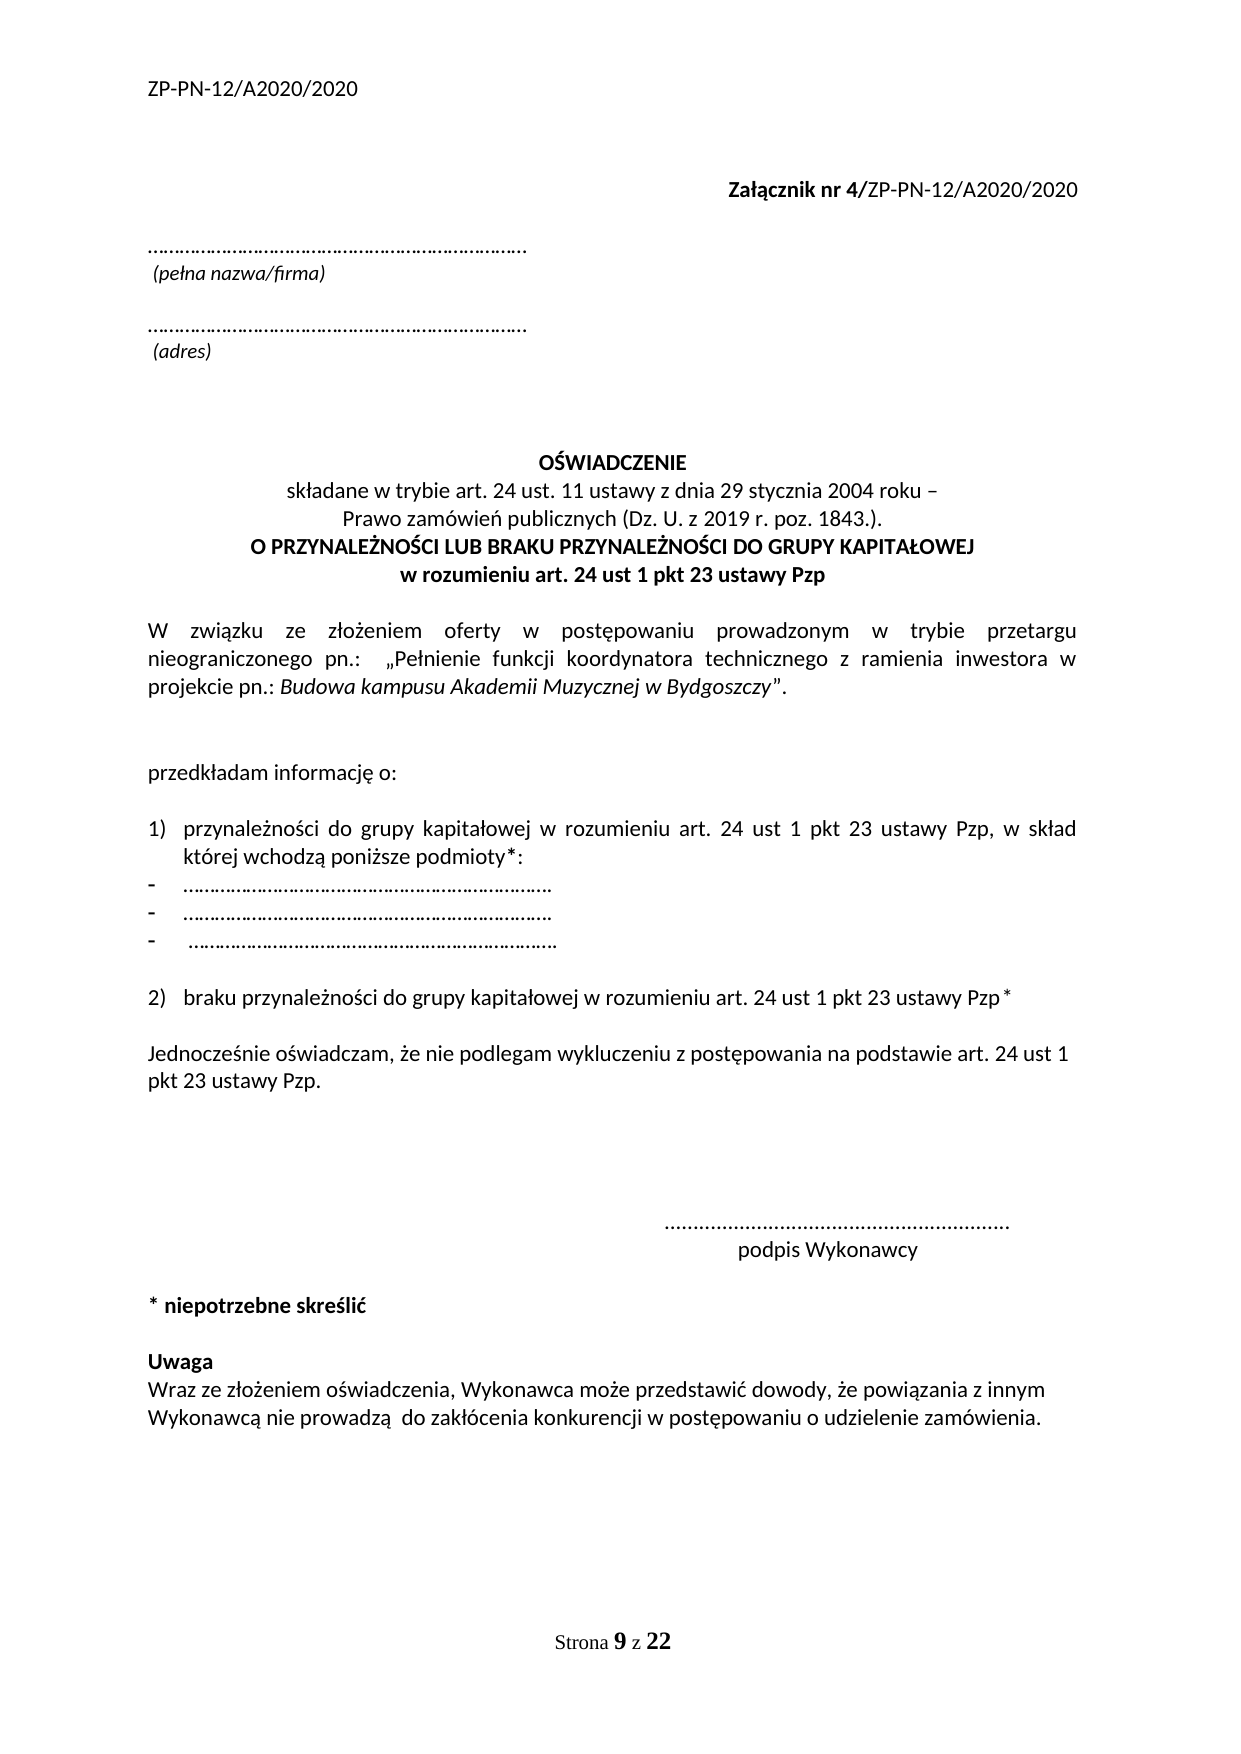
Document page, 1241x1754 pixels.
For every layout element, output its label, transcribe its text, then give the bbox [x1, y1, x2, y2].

text OŚWIADCZENIE [148, 448, 1078, 476]
text (adres) [148, 338, 1078, 364]
text O PRZYNALEŻNOŚCI LUB BRAKU PRZYNALEŻNOŚCI DO GRUPY KAPITAŁOWEJ [148, 532, 1078, 560]
text w rozumieniu art. 24 ust 1 pkt 23 ustawy Pzp [148, 560, 1078, 588]
list braku przynależności do grupy kapitałowej w rozumieniu art. 24 ust 1 pkt 23 ustawy Pzp* [148, 983, 1078, 1011]
text W związku ze złożeniem oferty w postępowaniu prowadzonym w trybie przetargu nieograniczonego pn.: „Pełnienie funkcji koordynatora technicznego z ramienia inwestora w projekcie pn.: Budowa kampusu Akademii Muzycznej w Bydgoszczy”. [148, 616, 1078, 700]
list ……………………………………………………………. [148, 871, 1078, 898]
text (pełna nazwa/firma) [148, 260, 1078, 285]
list przynależności do grupy kapitałowej w rozumieniu art. 24 ust 1 pkt 23 ustawy Pzp, w skład której wchodzą poniższe podmioty*: [148, 814, 1078, 871]
text Prawo zamówień publicznych (Dz. U. z 2019 r. poz. 1843.). [148, 504, 1078, 532]
list ……………………………………………………………. [148, 927, 1078, 954]
text podpis Wykonawcy [664, 1235, 1078, 1263]
text Wraz ze złożeniem oświadczenia, Wykonawca może przedstawić dowody, że powiązania z innym Wykonawcą nie prowadzą do zakłócenia konkurencji w postępowaniu o udzielenie zamówienia. [148, 1375, 1078, 1431]
text * niepotrzebne skreślić [148, 1291, 1078, 1319]
text Jednocześnie oświadczam, że nie podlegam wykluczeniu z postępowania na podstawie art. 24 ust 1 pkt 23 ustawy Pzp. [148, 1039, 1078, 1095]
text ……………………………………………………………… [148, 232, 1078, 260]
text składane w trybie art. 24 ust. 11 ustawy z dnia 29 stycznia 2004 roku – [148, 476, 1078, 504]
text Uwaga [148, 1347, 1078, 1375]
text ............................................................ [148, 1207, 1078, 1235]
text ……………………………………………………………… [148, 311, 1078, 338]
list ……………………………………………………………. [148, 898, 1078, 927]
text Załącznik nr 4/ZP-PN-12/A2020/2020 [148, 176, 1078, 204]
text przedkładam informację o: [148, 758, 1078, 786]
